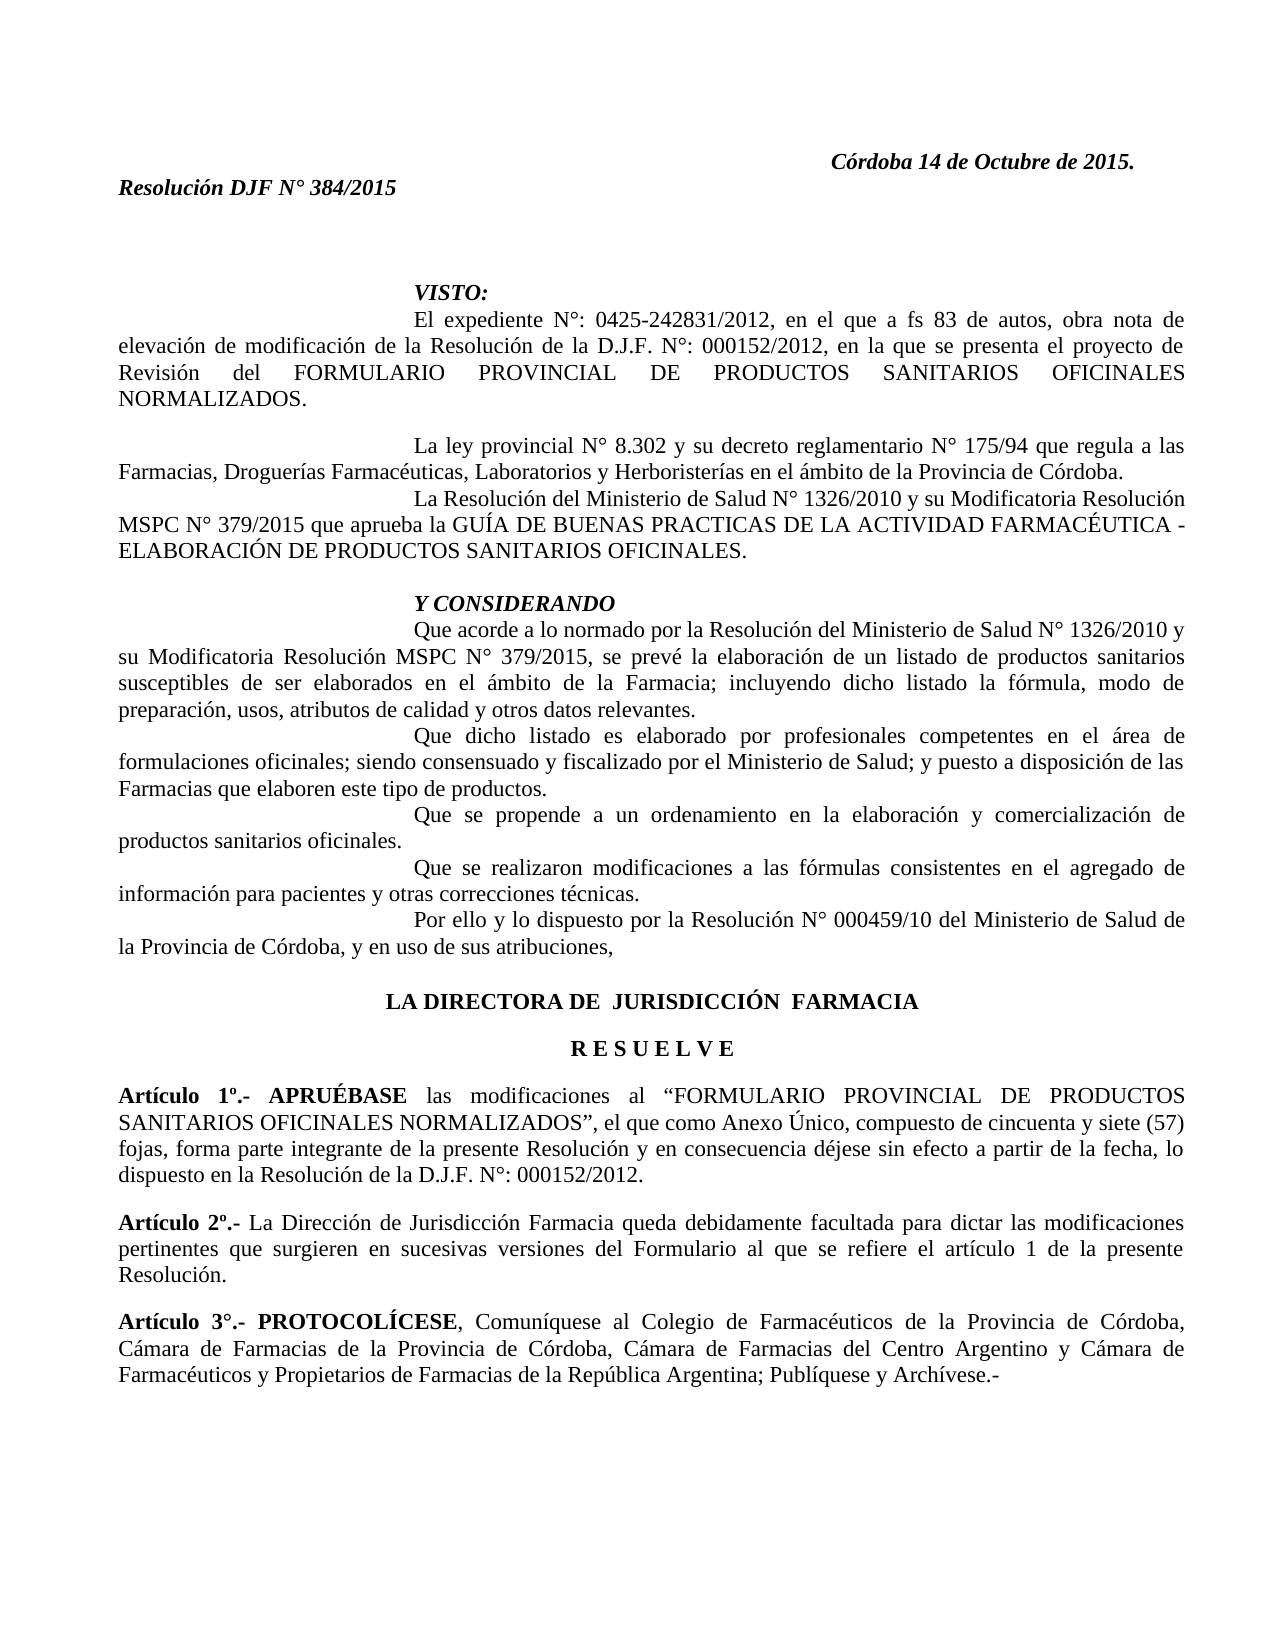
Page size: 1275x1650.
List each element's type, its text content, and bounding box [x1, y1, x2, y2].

text Por ello y lo dispuesto por la Resolución N° 000459/10 del Ministerio de Salud de la Provincia de Córdoba, y en uso de sus atribuciones, [118, 906, 1186, 959]
text Resolución DJF N° 384/2015 [118, 174, 1186, 200]
text VISTO: [118, 279, 1186, 306]
text El expediente N°: 0425-242831/2012, en el que a fs 83 de autos, obra nota de elevación de modificación de la Resolución de la D.J.F. N°: 000152/2012, en la que se presenta el proyecto de Revisión del FORMULARIO PROVINCIAL DE PRODUCTOS SANITARIOS OFICINALES NORMALIZADOS. [118, 306, 1186, 411]
text La ley provincial N° 8.302 y su decreto reglamentario N° 175/94 que regula a las Farmacias, Droguerías Farmacéuticas, Laboratorios y Herboristerías en el ámbito de la Provincia de Córdoba. [118, 432, 1186, 485]
text Que se realizaron modificaciones a las fórmulas consistentes en el agregado de información para pacientes y otras correcciones técnicas. [118, 854, 1186, 906]
text La Resolución del Ministerio de Salud N° 1326/2010 y su Modificatoria Resolución MSPC N° 379/2015 que aprueba la GUÍA DE BUENAS PRACTICAS DE LA ACTIVIDAD FARMACÉUTICA - ELABORACIÓN DE PRODUCTOS SANITARIOS OFICINALES. [118, 485, 1186, 564]
text Que se propende a un ordenamiento en la elaboración y comercialización de productos sanitarios oficinales. [118, 801, 1186, 854]
text Córdoba 14 de Octubre de 2015. [118, 148, 1186, 174]
text R E S U E L V E [118, 1035, 1186, 1061]
text Que dicho listado es elaborado por profesionales competentes en el área de formulaciones oficinales; siendo consensuado y fiscalizado por el Ministerio de Salud; y puesto a disposición de las Farmacias que elaboren este tipo de productos. [118, 722, 1186, 801]
text Artículo 3°.- PROTOCOLÍCESE, Comuníquese al Colegio de Farmacéuticos de la Provincia de Córdoba, Cámara de Farmacias de la Provincia de Córdoba, Cámara de Farmacias del Centro Argentino y Cámara de Farmacéuticos y Propietarios de Farmacias de la República Argentina; Publíquese y Archívese.- [118, 1308, 1186, 1387]
text LA DIRECTORA DE JURISDICCIÓN FARMACIA [118, 988, 1186, 1014]
text Artículo 2º.- La Dirección de Jurisdicción Farmacia queda debidamente facultada para dictar las modificaciones pertinentes que surgieren en sucesivas versiones del Formulario al que se refiere el artículo 1 de la presente Resolución. [118, 1208, 1186, 1288]
text Artículo 1º.- APRUÉBASE las modificaciones al “FORMULARIO PROVINCIAL DE PRODUCTOS SANITARIOS OFICINALES NORMALIZADOS”, el que como Anexo Único, compuesto de cincuenta y siete (57) fojas, forma parte integrante de la presente Resolución y en consecuencia déjese sin efecto a partir de la fecha, lo dispuesto en la Resolución de la D.J.F. N°: 000152/2012. [118, 1082, 1186, 1188]
text Que acorde a lo normado por la Resolución del Ministerio de Salud N° 1326/2010 y su Modificatoria Resolución MSPC N° 379/2015, se prevé la elaboración de un listado de productos sanitarios susceptibles de ser elaborados en el ámbito de la Farmacia; incluyendo dicho listado la fórmula, modo de preparación, usos, atributos de calidad y otros datos relevantes. [118, 617, 1186, 722]
text Y CONSIDERANDO [118, 590, 1186, 617]
